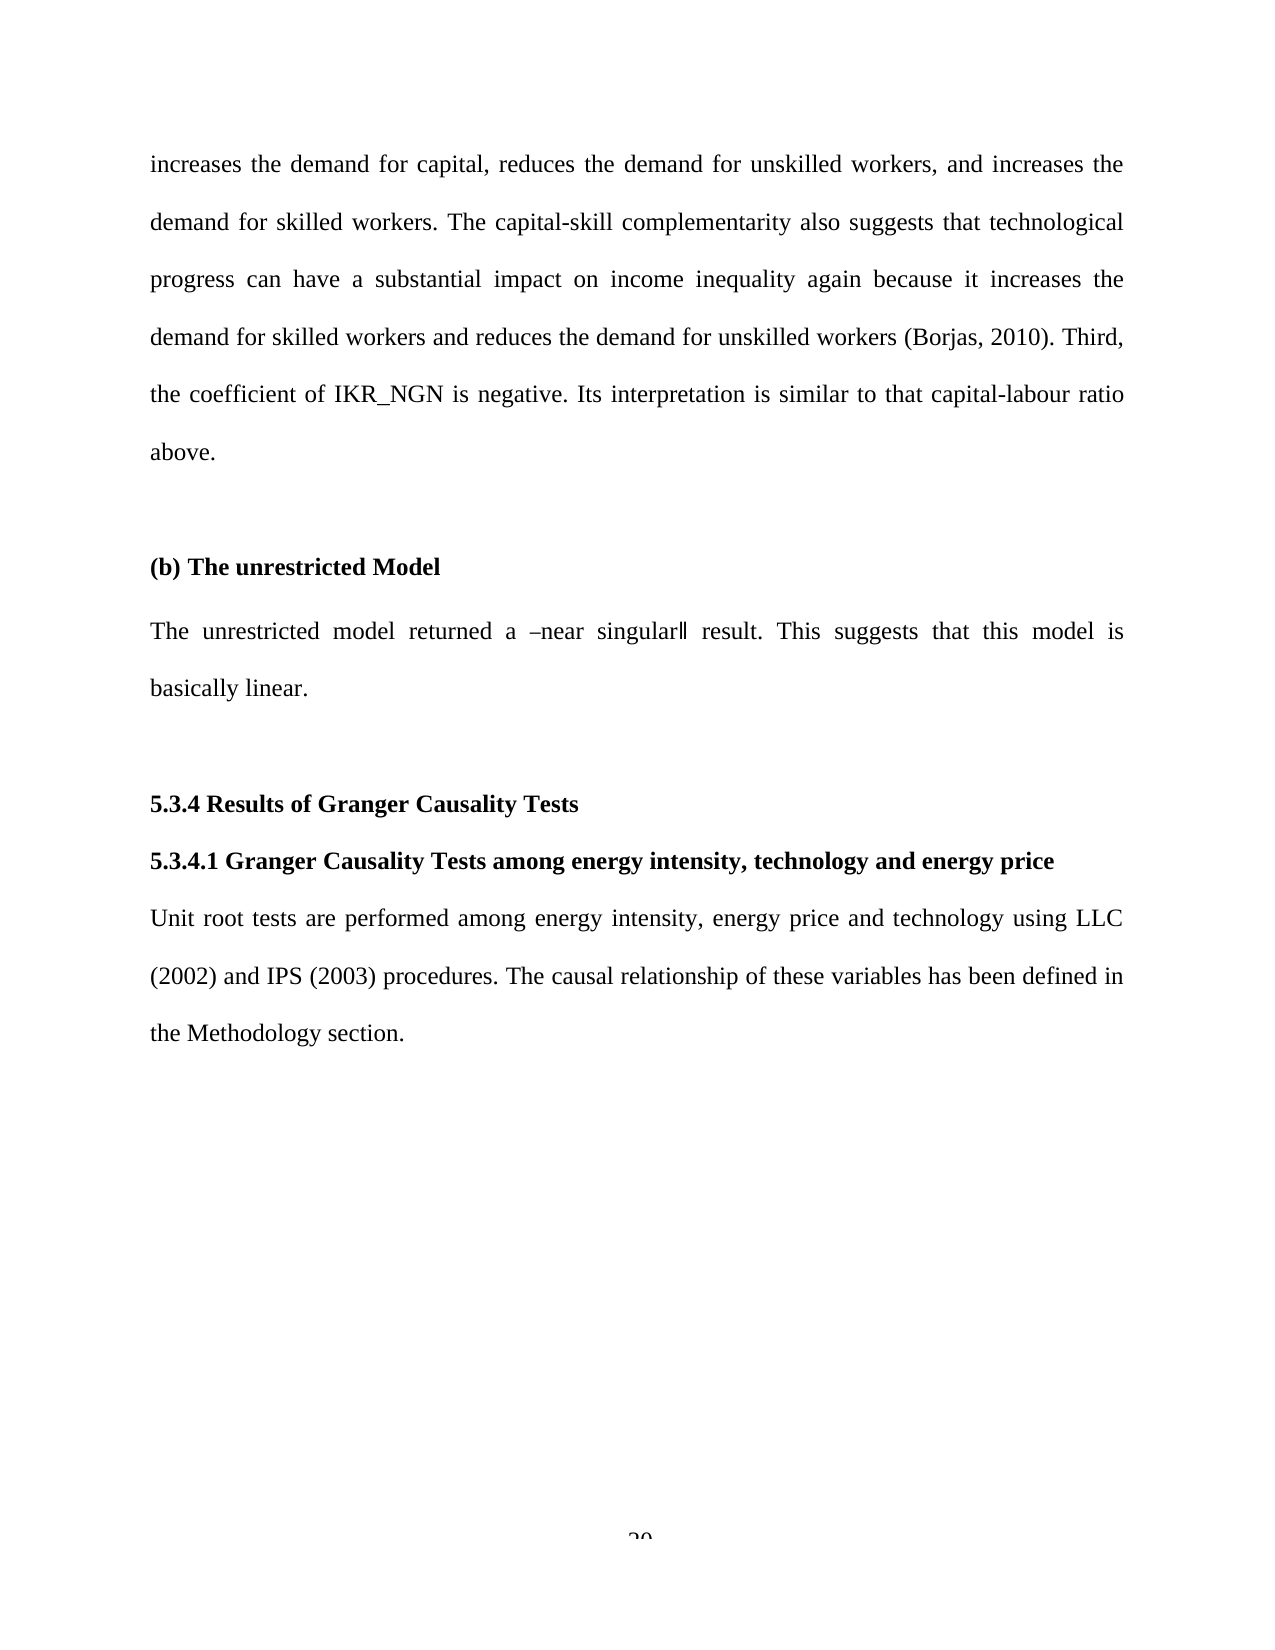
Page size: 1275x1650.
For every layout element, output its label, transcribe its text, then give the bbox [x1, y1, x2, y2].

subtitle The unrestricted Model [150, 552, 1150, 581]
text Unit root tests are performed among energy intensity, energy price and technology using LLC (2002) and IPS (2003) procedures. The causal relationship of these variables has been defined in the Methodology section. [150, 903, 1124, 1047]
subtitle Results of Granger Causality Tests [150, 789, 1150, 818]
list Granger Causality Tests among energy intensity, technology and energy price [150, 846, 1150, 875]
text The unrestricted model returned a ―near singular‖ result. This suggests that this model is basically linear. [150, 616, 1125, 702]
text increases the demand for capital, reduces the demand for unskilled workers, and increases the demand for skilled workers. The capital-skill complementarity also suggests that technological progress can have a substantial impact on income inequality again because it increases the demand for skilled workers and reduces the demand for unskilled workers (Borjas, 2010). Third, the coefficient of IKR_NGN is negative. Its interpretation is similar to that capital-labour ratio above. [150, 149, 1125, 465]
